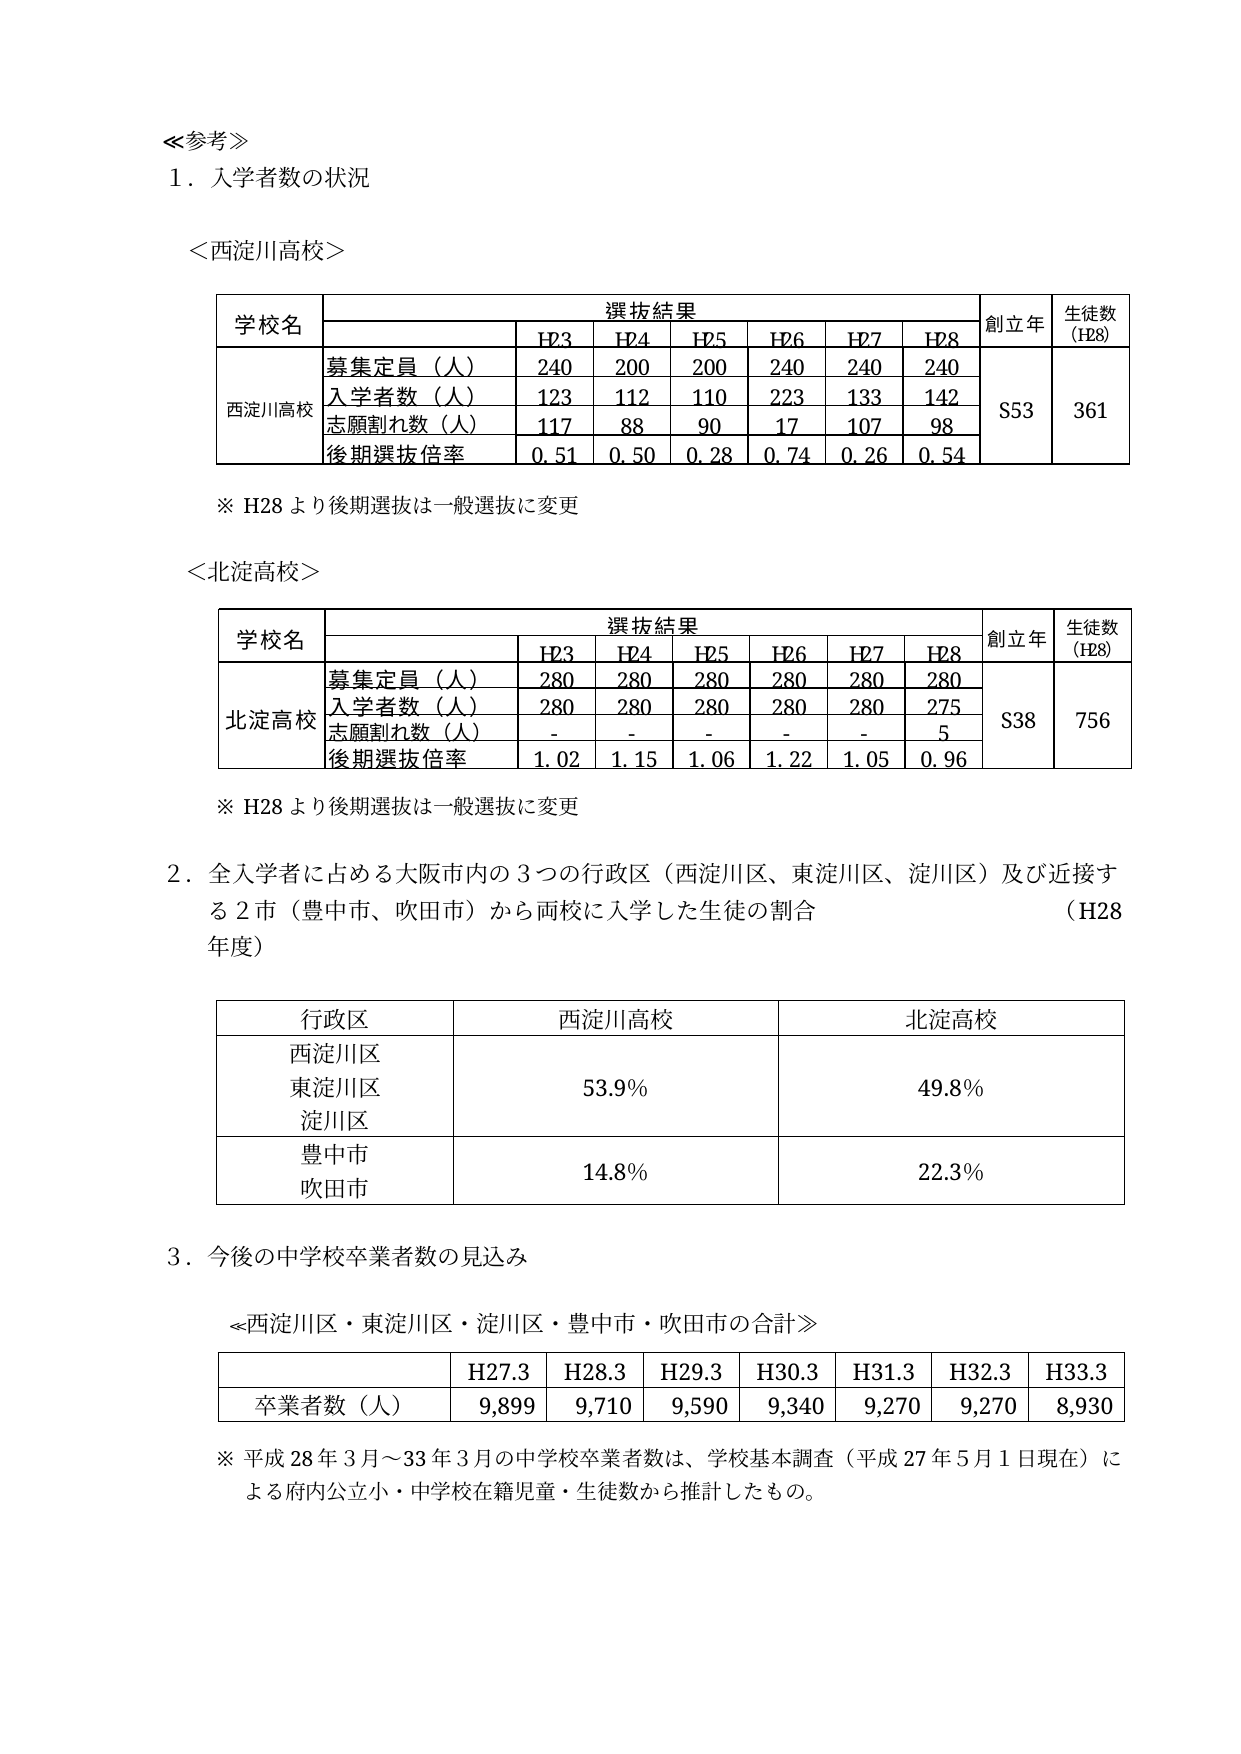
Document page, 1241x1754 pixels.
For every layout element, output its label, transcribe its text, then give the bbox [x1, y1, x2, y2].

list H28より後期選抜は一般選抜に変更 [217, 487, 1122, 520]
list H28より後期選抜は一般選抜に変更 [217, 788, 1122, 821]
text ≪西淀川区・東淀川区・淀川区・豊中市・吹田市の合計≫ [206, 1306, 1122, 1339]
table_header 西淀川高校 [454, 1001, 778, 1035]
table_cell 西淀川区 東淀川区 淀川区 [217, 1036, 453, 1136]
table_cell 49.8％ [779, 1036, 1124, 1136]
text ２．全入学者に占める大阪市内の３つの行政区（西淀川区、東淀川区、淀川区）及び近接する２市（豊中市、吹田市）から両校に入学した生徒の割合 （H28年度） [162, 854, 1122, 964]
text ≪参考≫ [162, 122, 1122, 159]
table_header 行政区 [217, 1001, 453, 1035]
table_cell 22.3％ [779, 1137, 1124, 1204]
text ＜北淀高校＞ [162, 554, 1122, 587]
text １．入学者数の状況 [118, 159, 1122, 195]
text ３．今後の中学校卒業者数の見込み [162, 1239, 1122, 1272]
table_cell 53.9％ [454, 1036, 778, 1136]
list 平成28年３月～33年３月の中学校卒業者数は、学校基本調査（平成27年５月１日現在）による府内公立小・中学校在籍児童・生徒数から推計したもの。 [217, 1439, 1122, 1506]
table_header 北淀高校 [779, 1001, 1124, 1035]
table_cell 14.8％ [454, 1137, 778, 1204]
text ＜西淀川高校＞ [118, 232, 1122, 268]
table_cell 豊中市 吹田市 [217, 1137, 453, 1204]
